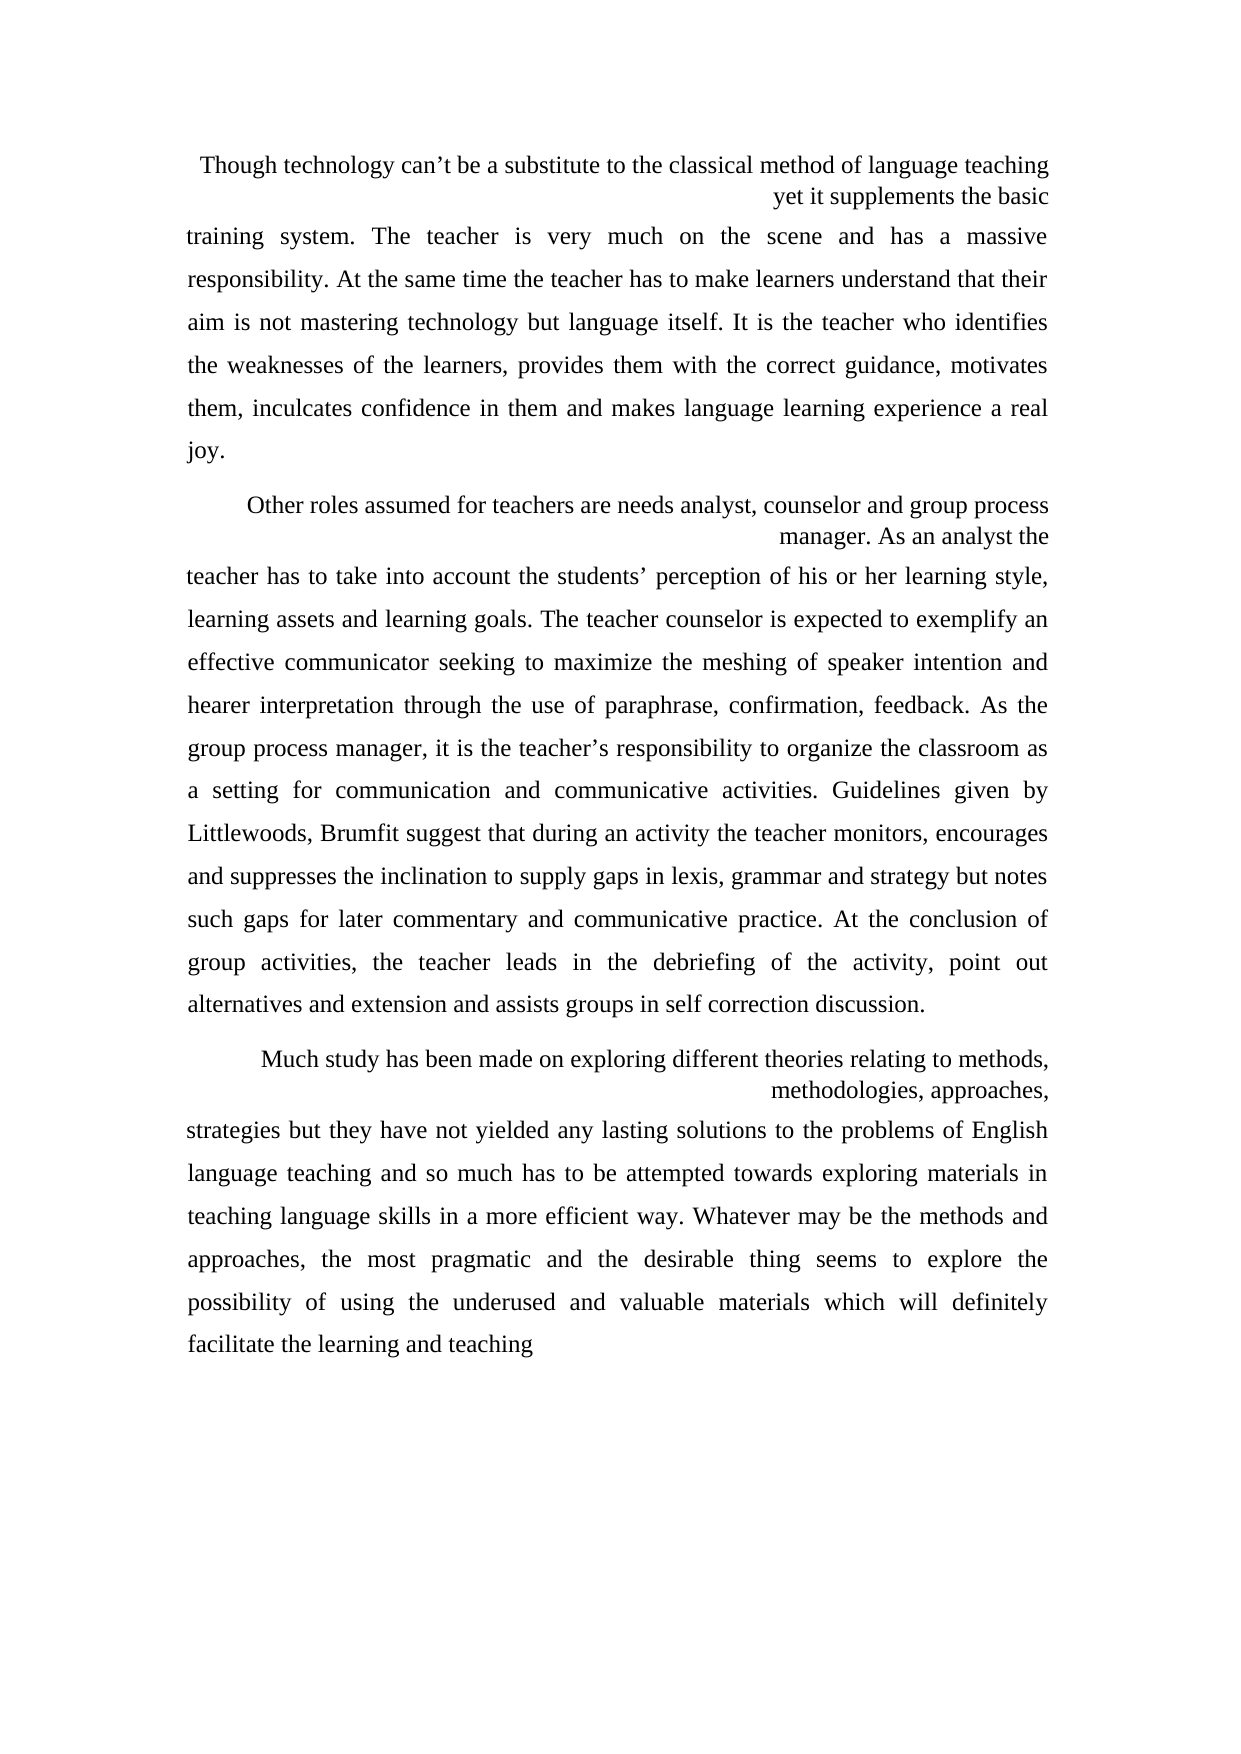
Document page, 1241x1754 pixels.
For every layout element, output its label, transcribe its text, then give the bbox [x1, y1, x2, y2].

text strategies but they have not yielded any lasting solutions to the problems of English language teaching and so much has to be attempted towards exploring materials in teaching language skills in a more efficient way. Whatever may be the methods and approaches, the most pragmatic and the desirable thing seems to explore the possibility of using the underused and valuable materials which will definitely facilitate the learning and teaching [186, 1115, 1049, 1358]
text Other roles assumed for teachers are needs analyst, counselor and group process manager. As an analyst the [187, 490, 1049, 550]
text Though technology can’t be a substitute to the classical method of language teaching yet it supplements the basic [187, 150, 1049, 210]
text teacher has to take into account the students’ perception of his or her learning style, learning assets and learning goals. The teacher counselor is expected to exemplify an effective communicator seeking to maximize the meshing of speaker intention and hearer interpretation through the use of paraphrase, confirmation, feedback. As the group process manager, it is the teacher’s responsibility to organize the classroom as a setting for communication and communicative activities. Guidelines given by Littlewoods, Brumfit suggest that during an activity the teacher monitors, encourages and suppresses the inclination to supply gaps in lexis, grammar and strategy but notes such gaps for later commentary and communicative practice. At the conclusion of group activities, the teacher leads in the debriefing of the activity, point out alternatives and extension and assists groups in self correction discussion. [186, 561, 1049, 1018]
text training system. The teacher is very much on the scene and has a massive responsibility. At the same time the teacher has to make learners understand that their aim is not mastering technology but language itself. It is the teacher who identifies the weaknesses of the learners, provides them with the correct guidance, motivates them, inculcates confidence in them and makes language learning experience a real joy. [186, 221, 1049, 464]
text Much study has been made on exploring different theories relating to methods, methodologies, approaches, [187, 1044, 1049, 1104]
